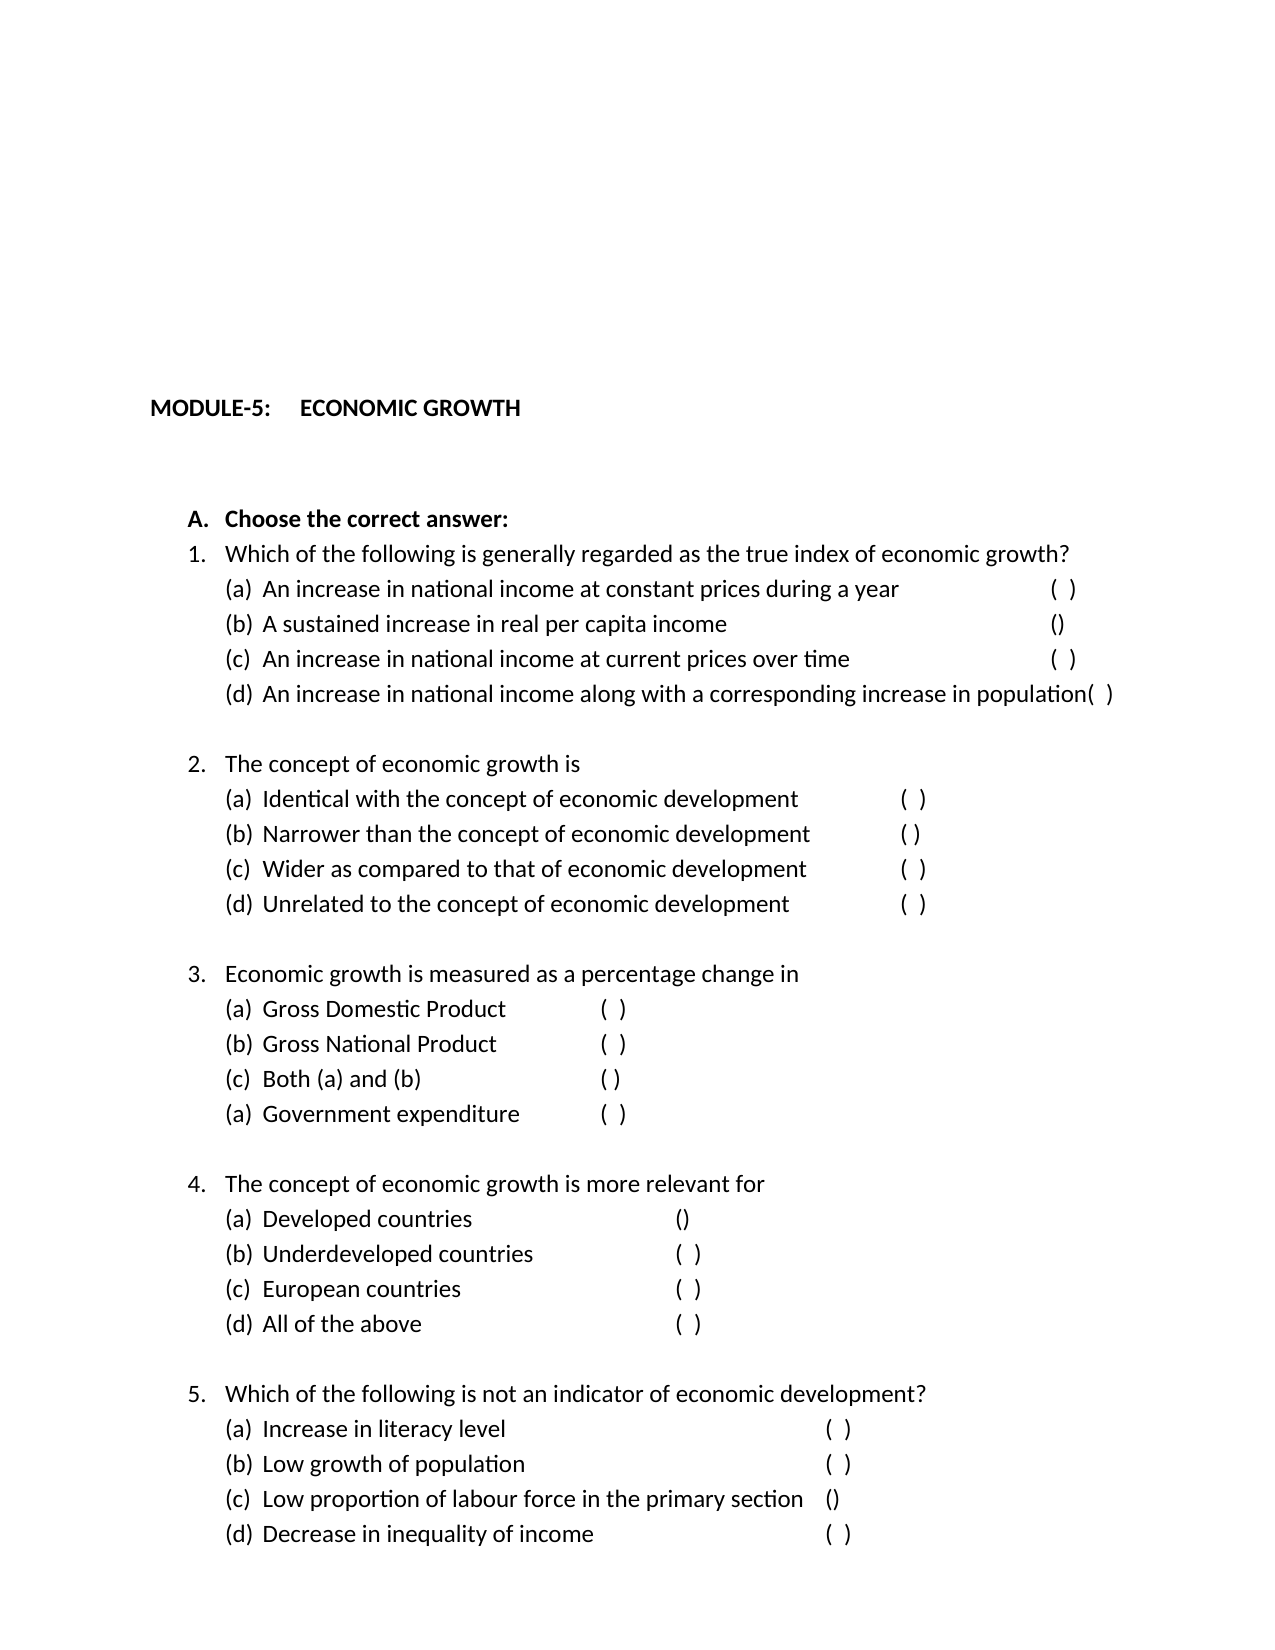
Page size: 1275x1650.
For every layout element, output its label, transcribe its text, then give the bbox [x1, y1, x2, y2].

list Gross National Product ( ) [225, 1028, 1125, 1059]
list An increase in national income at constant prices during a year ( ) [225, 573, 1125, 604]
list The concept of economic growth is more relevant for [187, 1168, 1125, 1199]
list Low growth of population ( ) [225, 1448, 1125, 1479]
list Increase in literacy level ( ) [225, 1413, 1125, 1444]
list A sustained increase in real per capita income () [225, 608, 1125, 639]
list Which of the following is not an indicator of economic development? [187, 1378, 1125, 1409]
list Developed countries () [225, 1203, 1125, 1234]
list Underdeveloped countries ( ) [225, 1238, 1125, 1269]
list Unrelated to the concept of economic development ( ) [225, 888, 1125, 919]
list An increase in national income at current prices over time ( ) [225, 643, 1125, 674]
list Wider as compared to that of economic development ( ) [225, 853, 1125, 884]
list Which of the following is generally regarded as the true index of economic growth? [187, 538, 1125, 569]
list Decrease in inequality of income ( ) [225, 1518, 1125, 1549]
list The concept of economic growth is [187, 748, 1125, 779]
list Choose the correct answer: [187, 503, 1125, 534]
list Gross Domestic Product ( ) [225, 993, 1125, 1024]
text MODULE-5: ECONOMIC GROWTH [150, 392, 1125, 422]
list All of the above ( ) [225, 1308, 1125, 1339]
list Both (a) and (b) ( ) [225, 1063, 1125, 1094]
list Narrower than the concept of economic development ( ) [225, 818, 1125, 849]
list An increase in national income along with a corresponding increase in population( ) [225, 678, 1125, 709]
list Low proportion of labour force in the primary section () [225, 1483, 1125, 1514]
list Economic growth is measured as a percentage change in [187, 958, 1125, 989]
list Identical with the concept of economic development ( ) [225, 783, 1125, 814]
list European countries ( ) [225, 1273, 1125, 1304]
list Government expenditure ( ) [225, 1098, 1125, 1129]
